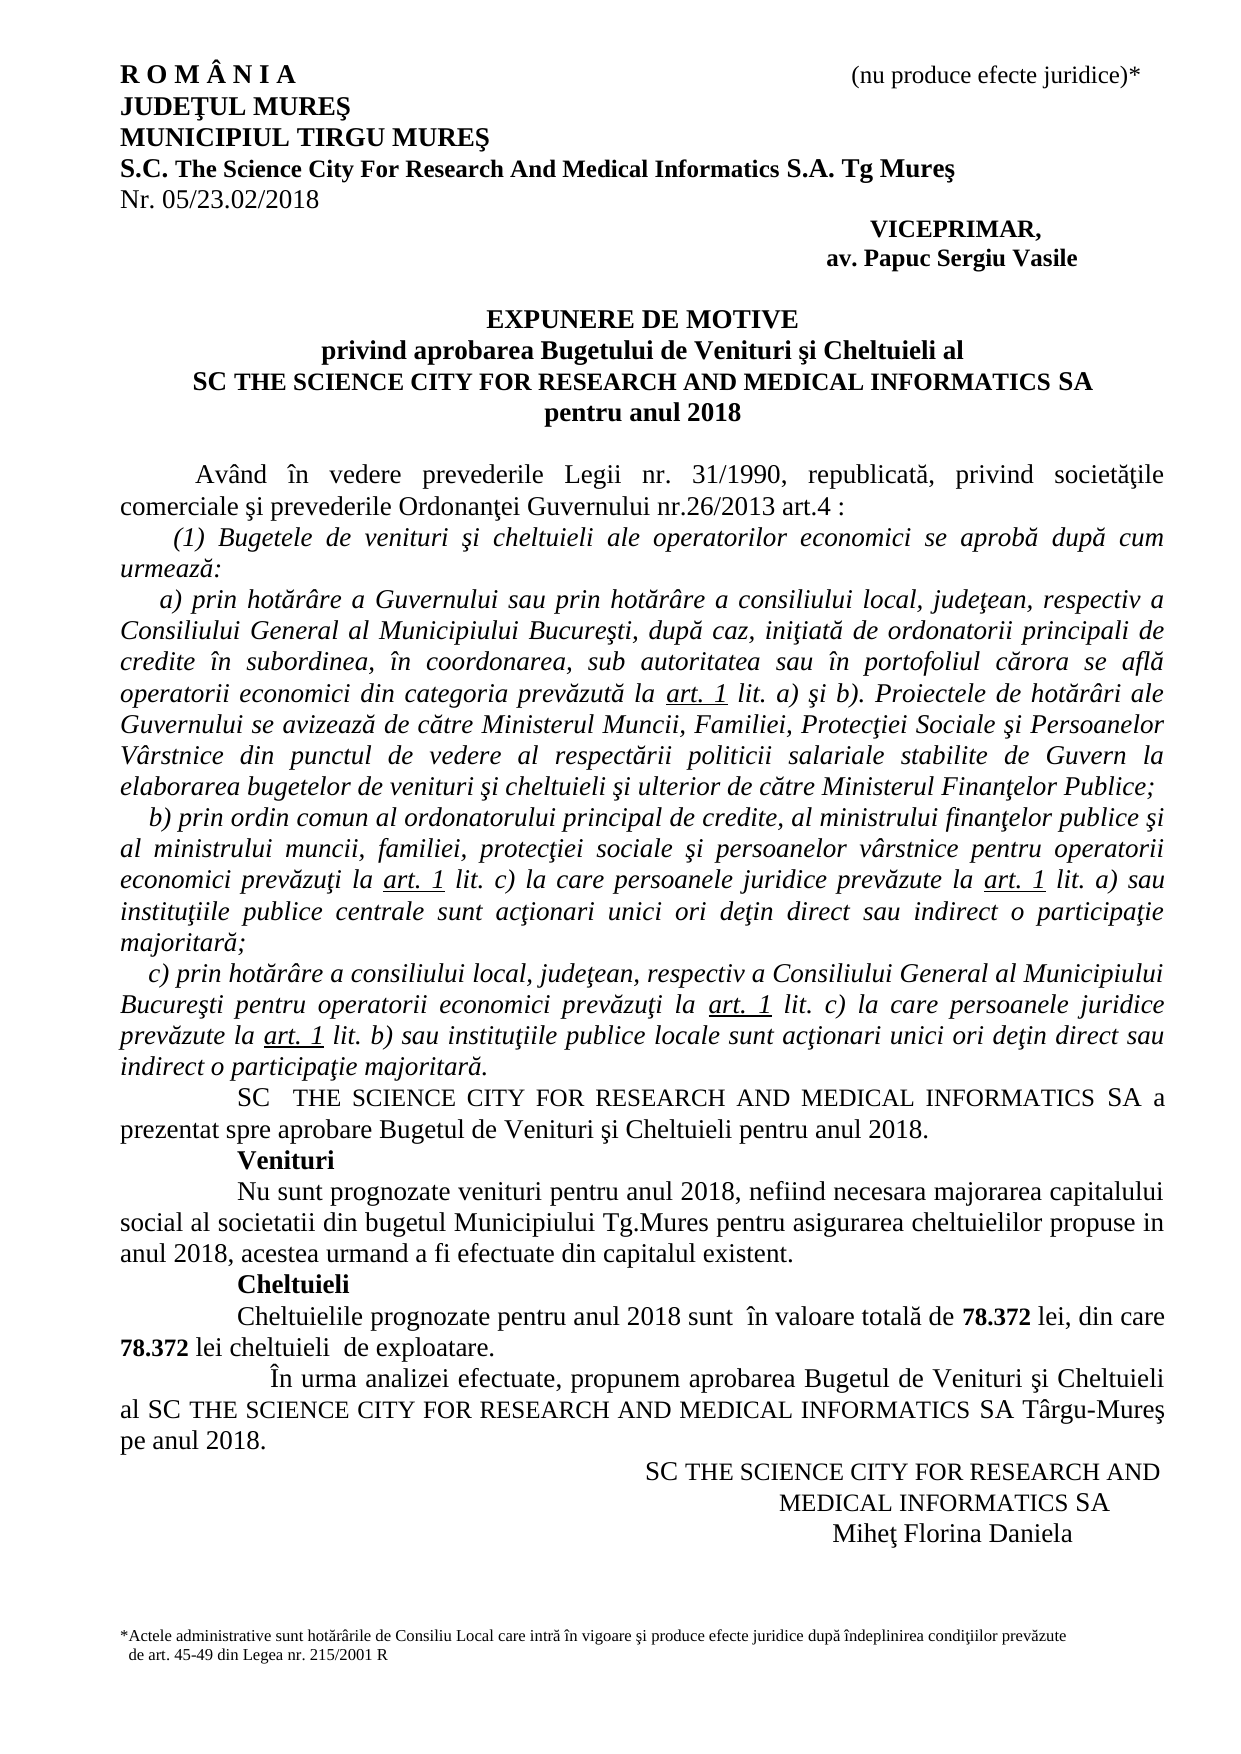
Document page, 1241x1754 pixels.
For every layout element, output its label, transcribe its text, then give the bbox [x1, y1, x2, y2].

text S.C. The Science City For Research And Medical Informatics S.A. Tg Mureş [120, 152, 1165, 183]
text Miheţ Florina Daniela [120, 1518, 1165, 1549]
text R O M Â N I A (nu produce efecte juridice)* [120, 58, 1165, 90]
text av. Papuc Sergiu Vasile [120, 243, 1165, 272]
text c) prin hotărâre a consiliului local, judeţean, respectiv a Consiliului General al Municipiului Bucureşti pentru operatorii economici prevăzuţi la art. 1 lit. c) la care persoanele juridice prevăzute la art. 1 lit. b) sau instituţiile publice locale sunt acţionari unici ori deţin direct sau indirect o participaţie majoritară. [120, 957, 1165, 1082]
subtitle EXPUNERE DE MOTIVE [120, 303, 1165, 334]
text JUDEŢUL MUREŞ [120, 90, 1165, 121]
text *Actele administrative sunt hotărârile de Consiliu Local care intră în vigoare şi produce efecte juridice după îndeplinirea condiţiilor prevăzute [120, 1625, 1165, 1644]
text Nu sunt prognozate venituri pentru anul 2018, nefiind necesara majorarea capitalului social al societatii din bugetul Municipiului Tg.Mures pentru asigurarea cheltuielilor propuse in anul 2018, acestea urmand a fi efectuate din capitalul existent. [120, 1175, 1165, 1268]
text SC THE SCIENCE CITY FOR RESEARCH AND MEDICAL INFORMATICS SA [120, 365, 1165, 396]
text VICEPRIMAR, [795, 214, 1165, 243]
text Nr. 05/23.02/2018 [120, 183, 1165, 214]
text Având în vedere prevederile Legii nr. 31/1990, republicată, privind societăţile comerciale şi prevederile Ordonanţei Guvernului nr.26/2013 art.4 : [120, 459, 1165, 521]
text MEDICAL INFORMATICS SA [120, 1486, 1165, 1518]
subtitle MUNICIPIUL TIRGU MUREŞ [120, 121, 1165, 152]
text a) prin hotărâre a Guvernului sau prin hotărâre a consiliului local, judeţean, respectiv a Consiliului General al Municipiului Bucureşti, după caz, iniţiată de ordonatorii principali de credite în subordinea, în coordonarea, sub autoritatea sau în portofoliul cărora se află operatorii economici din categoria prevăzută la art. 1 lit. a) şi b). Proiectele de hotărâri ale Guvernului se avizează de către Ministerul Muncii, Familiei, Protecţiei Sociale şi Persoanelor Vârstnice din punctul de vedere al respectării politicii salariale stabilite de Guvern la elaborarea bugetelor de venituri şi cheltuieli şi ulterior de către Ministerul Finanţelor Publice; [120, 583, 1165, 801]
text pentru anul 2018 [120, 396, 1165, 427]
text SC THE SCIENCE CITY FOR RESEARCH AND MEDICAL INFORMATICS SA a prezentat spre aprobare Bugetul de Venituri şi Cheltuieli pentru anul 2018. [120, 1082, 1165, 1144]
text SC THE SCIENCE CITY FOR RESEARCH AND [195, 1455, 1165, 1486]
text b) prin ordin comun al ordonatorului principal de credite, al ministrului finanţelor publice şi al ministrului muncii, familiei, protecţiei sociale şi persoanelor vârstnice pentru operatorii economici prevăzuţi la art. 1 lit. c) la care persoanele juridice prevăzute la art. 1 lit. a) sau instituţiile publice centrale sunt acţionari unici ori deţin direct sau indirect o participaţie majoritară; [120, 801, 1165, 957]
text de art. 45-49 din Legea nr. 215/2001 R [120, 1644, 1165, 1664]
text privind aprobarea Bugetului de Venituri şi Cheltuieli al [120, 334, 1165, 365]
text În urma analizei efectuate, propunem aprobarea Bugetul de Venituri şi Cheltuieli al SC THE SCIENCE CITY FOR RESEARCH AND MEDICAL INFORMATICS SA Târgu-Mureş pe anul 2018. [120, 1362, 1165, 1455]
text (1) Bugetele de venituri şi cheltuieli ale operatorilor economici se aprobă după cum urmează: [120, 521, 1165, 583]
text Cheltuielile prognozate pentru anul 2018 sunt în valoare totală de 78.372 lei, din care 78.372 lei cheltuieli de exploatare. [120, 1299, 1165, 1362]
text Venituri [120, 1144, 1165, 1175]
text Cheltuieli [120, 1268, 1165, 1299]
